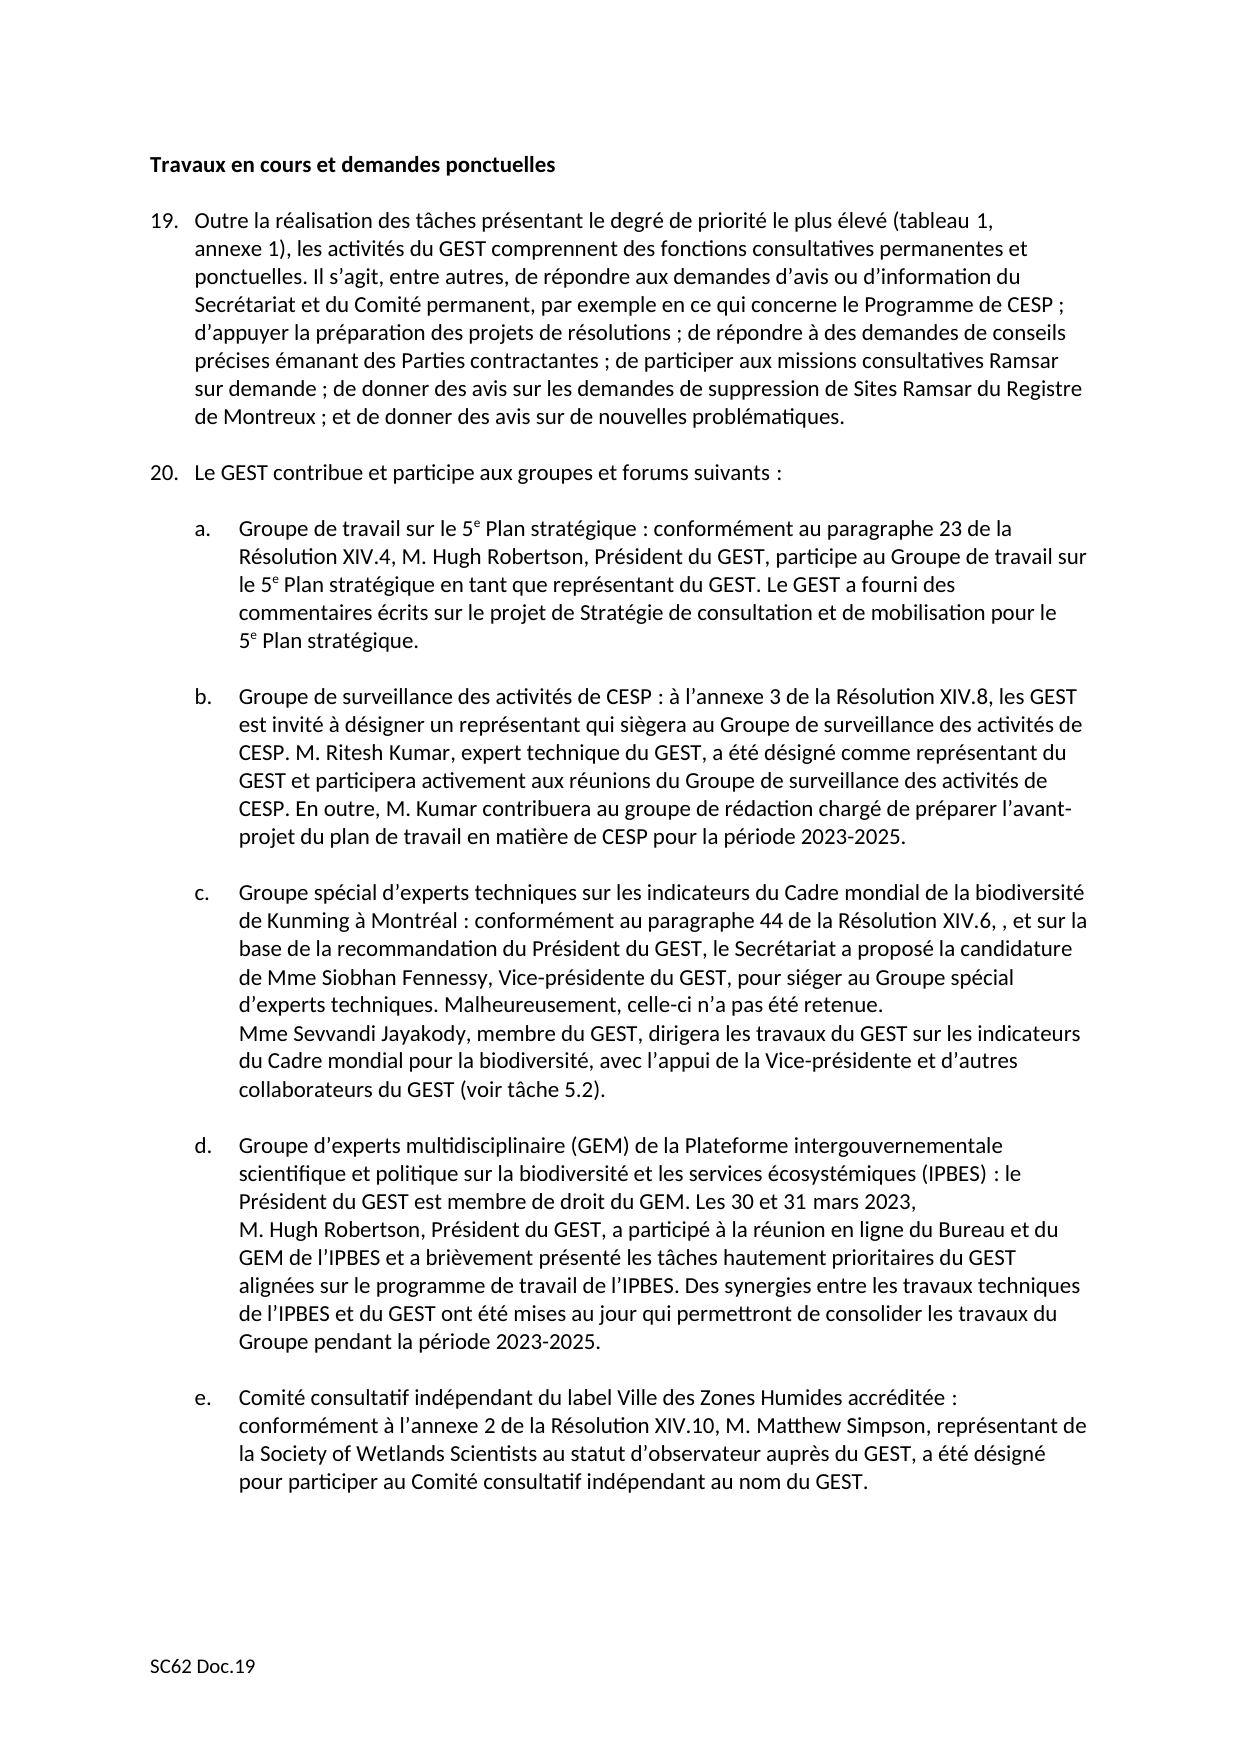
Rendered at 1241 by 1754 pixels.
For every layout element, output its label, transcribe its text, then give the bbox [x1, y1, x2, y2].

text d. Groupe d’experts multidisciplinaire (GEM) de la Plateforme intergouvernementale scientifique et politique sur la biodiversité et les services écosystémiques (IPBES) : le Président du GEST est membre de droit du GEM. Les 30 et 31 mars 2023, M. Hugh Robertson, Président du GEST, a participé à la réunion en ligne du Bureau et du GEM de l’IPBES et a brièvement présenté les tâches hautement prioritaires du GEST alignées sur le programme de travail de l’IPBES. Des synergies entre les travaux techniques de l’IPBES et du GEST ont été mises au jour qui permettront de consolider les travaux du Groupe pendant la période 2023-2025. [194, 1131, 1090, 1355]
text e. Comité consultatif indépendant du label Ville des Zones Humides accréditée : conformément à l’annexe 2 de la Résolution XIV.10, M. Matthew Simpson, représentant de la Society of Wetlands Scientists au statut d’observateur auprès du GEST, a été désigné pour participer au Comité consultatif indépendant au nom du GEST. [194, 1383, 1090, 1495]
text a. Groupe de travail sur le 5e Plan stratégique : conformément au paragraphe 23 de la Résolution XIV.4, M. Hugh Robertson, Président du GEST, participe au Groupe de travail sur le 5e Plan stratégique en tant que représentant du GEST. Le GEST a fourni des commentaires écrits sur le projet de Stratégie de consultation et de mobilisation pour le 5e Plan stratégique. [194, 514, 1090, 654]
text 19. Outre la réalisation des tâches présentant le degré de priorité le plus élevé (tableau 1, annexe 1), les activités du GEST comprennent des fonctions consultatives permanentes et ponctuelles. Il s’agit, entre autres, de répondre aux demandes d’avis ou d’information du Secrétariat et du Comité permanent, par exemple en ce qui concerne le Programme de CESP ; d’appuyer la préparation des projets de résolutions ; de répondre à des demandes de conseils précises émanant des Parties contractantes ; de participer aux missions consultatives Ramsar sur demande ; de donner des avis sur les demandes de suppression de Sites Ramsar du Registre de Montreux ; et de donner des avis sur de nouvelles problématiques. [150, 206, 1090, 430]
text 20. Le GEST contribue et participe aux groupes et forums suivants : [150, 458, 1090, 486]
text b. Groupe de surveillance des activités de CESP : à l’annexe 3 de la Résolution XIV.8, les GEST est invité à désigner un représentant qui siègera au Groupe de surveillance des activités de CESP. M. Ritesh Kumar, expert technique du GEST, a été désigné comme représentant du GEST et participera activement aux réunions du Groupe de surveillance des activités de CESP. En outre, M. Kumar contribuera au groupe de rédaction chargé de préparer l’avant-projet du plan de travail en matière de CESP pour la période 2023-2025. [194, 682, 1090, 851]
text Travaux en cours et demandes ponctuelles [150, 150, 1090, 178]
text c. Groupe spécial d’experts techniques sur les indicateurs du Cadre mondial de la biodiversité de Kunming à Montréal : conformément au paragraphe 44 de la Résolution XIV.6, , et sur la base de la recommandation du Président du GEST, le Secrétariat a proposé la candidature de Mme Siobhan Fennessy, Vice-présidente du GEST, pour siéger au Groupe spécial d’experts techniques. Malheureusement, celle-ci n’a pas été retenue. Mme Sevvandi Jayakody, membre du GEST, dirigera les travaux du GEST sur les indicateurs du Cadre mondial pour la biodiversité, avec l’appui de la Vice-présidente et d’autres collaborateurs du GEST (voir tâche 5.2). [194, 878, 1090, 1103]
